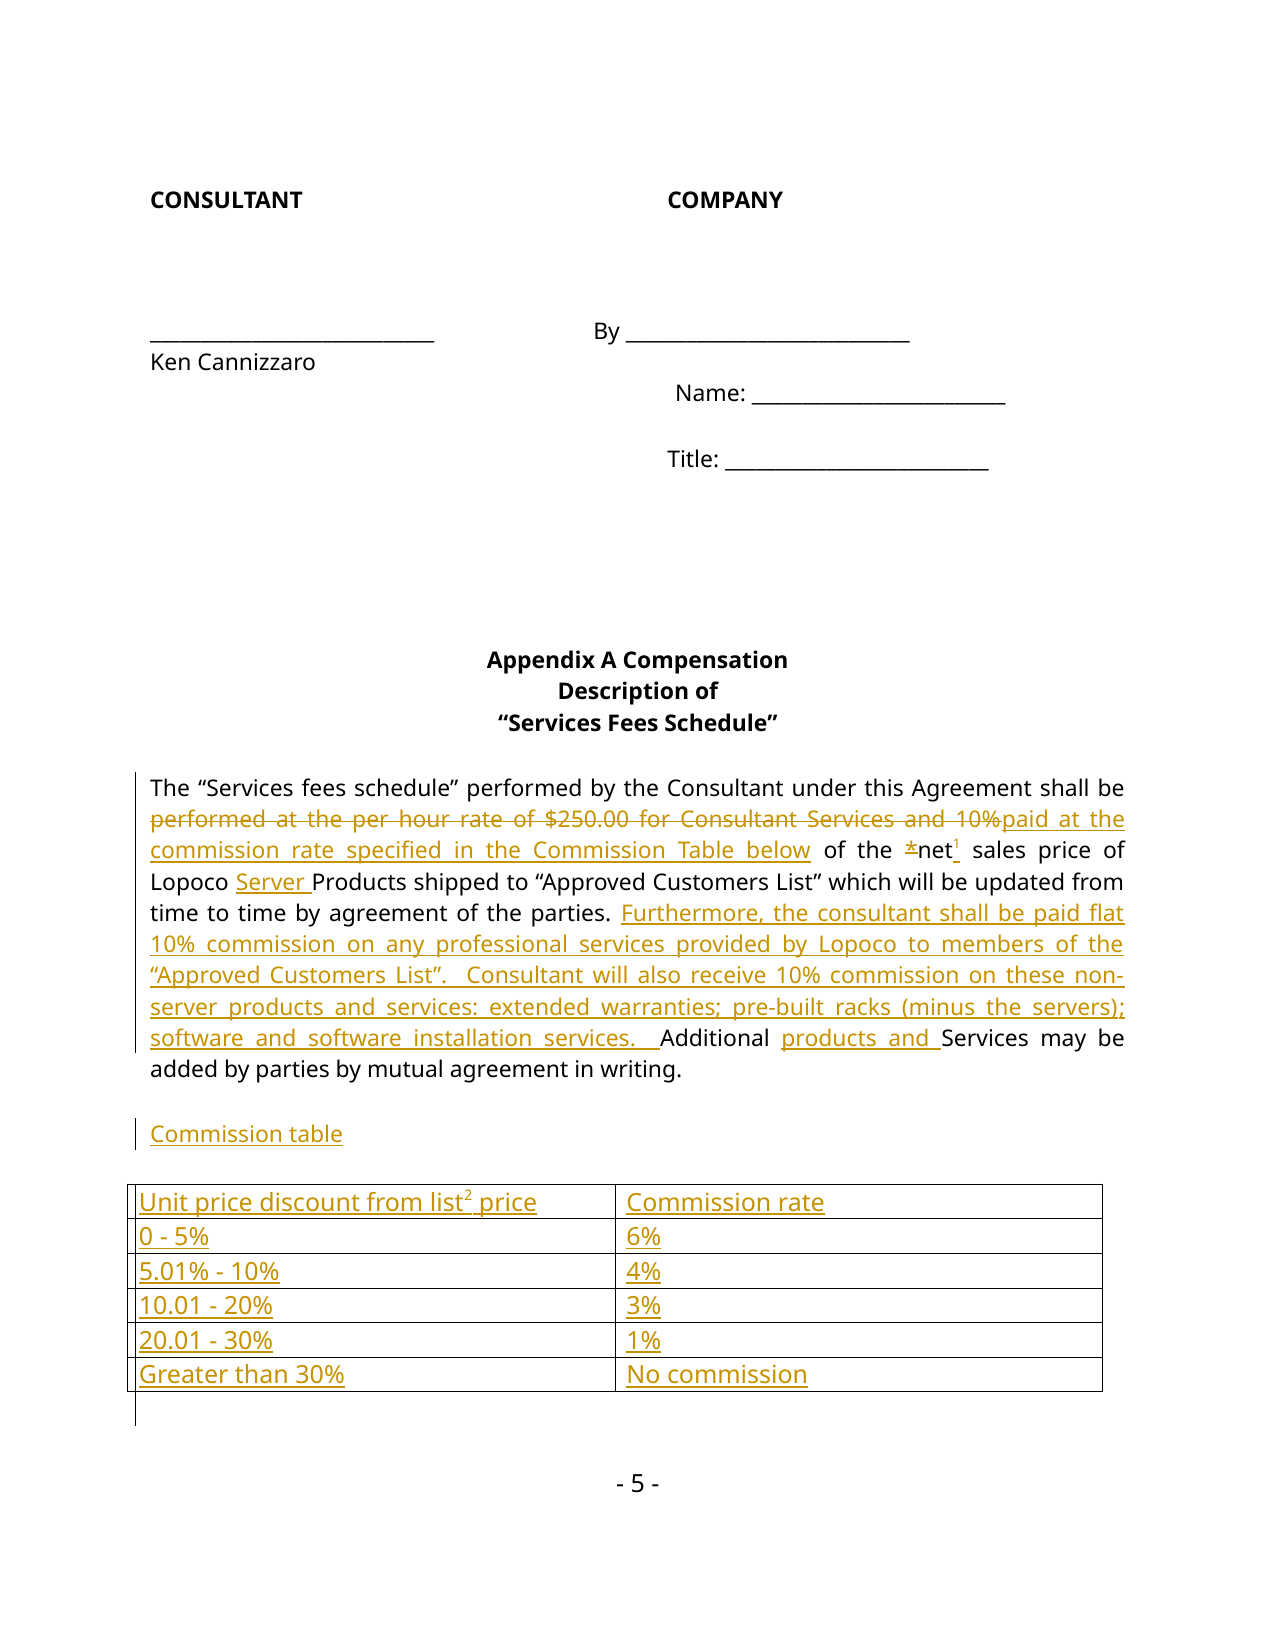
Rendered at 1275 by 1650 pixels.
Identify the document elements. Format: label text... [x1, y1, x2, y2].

table_cell [128, 1254, 135, 1287]
table_cell [136, 1219, 615, 1253]
text Name: _________________________ [600, 377, 1125, 408]
table_header [616, 1185, 1102, 1218]
text The “Services fees schedule” performed by the Consultant under this Agreement shall be of the net sales price of Lopoco Products shipped to “Approved Customers List” which will be updated from time to time by agreement of the parties. Additional Services may be added by parties by mutual agreement in writing. [150, 988, 1125, 1084]
table_cell [616, 1254, 1102, 1287]
table_header [128, 1185, 135, 1218]
table_cell [128, 1289, 135, 1322]
table_cell [128, 1219, 135, 1253]
text CONSULTANT COMPANY [150, 184, 1125, 215]
text The “Services fees schedule” performed by the Consultant under this Agreement shall be of the net sales price of Lopoco Products shipped to “Approved Customers List” which will be updated from time to time by agreement of the parties. Additional Services may be added by parties by mutual agreement in writing. [150, 772, 1125, 986]
text “Services Fees Schedule” [150, 707, 1125, 738]
text ____________________________ By ____________________________ [150, 315, 1125, 346]
table_cell [616, 1323, 1102, 1357]
table_cell [136, 1358, 615, 1391]
table_cell [128, 1358, 135, 1391]
table_cell [128, 1323, 135, 1357]
table_cell [616, 1219, 1102, 1253]
table_cell [616, 1358, 1102, 1391]
text Description of [150, 675, 1125, 707]
table_cell [136, 1323, 615, 1357]
text Appendix A Compensation [150, 644, 1125, 675]
text Title: __________________________ [150, 442, 1125, 474]
table_cell [136, 1254, 615, 1287]
table_cell [616, 1289, 1102, 1322]
table_cell [136, 1289, 615, 1322]
table_header [136, 1185, 615, 1218]
text Ken Cannizzaro [150, 346, 1125, 377]
